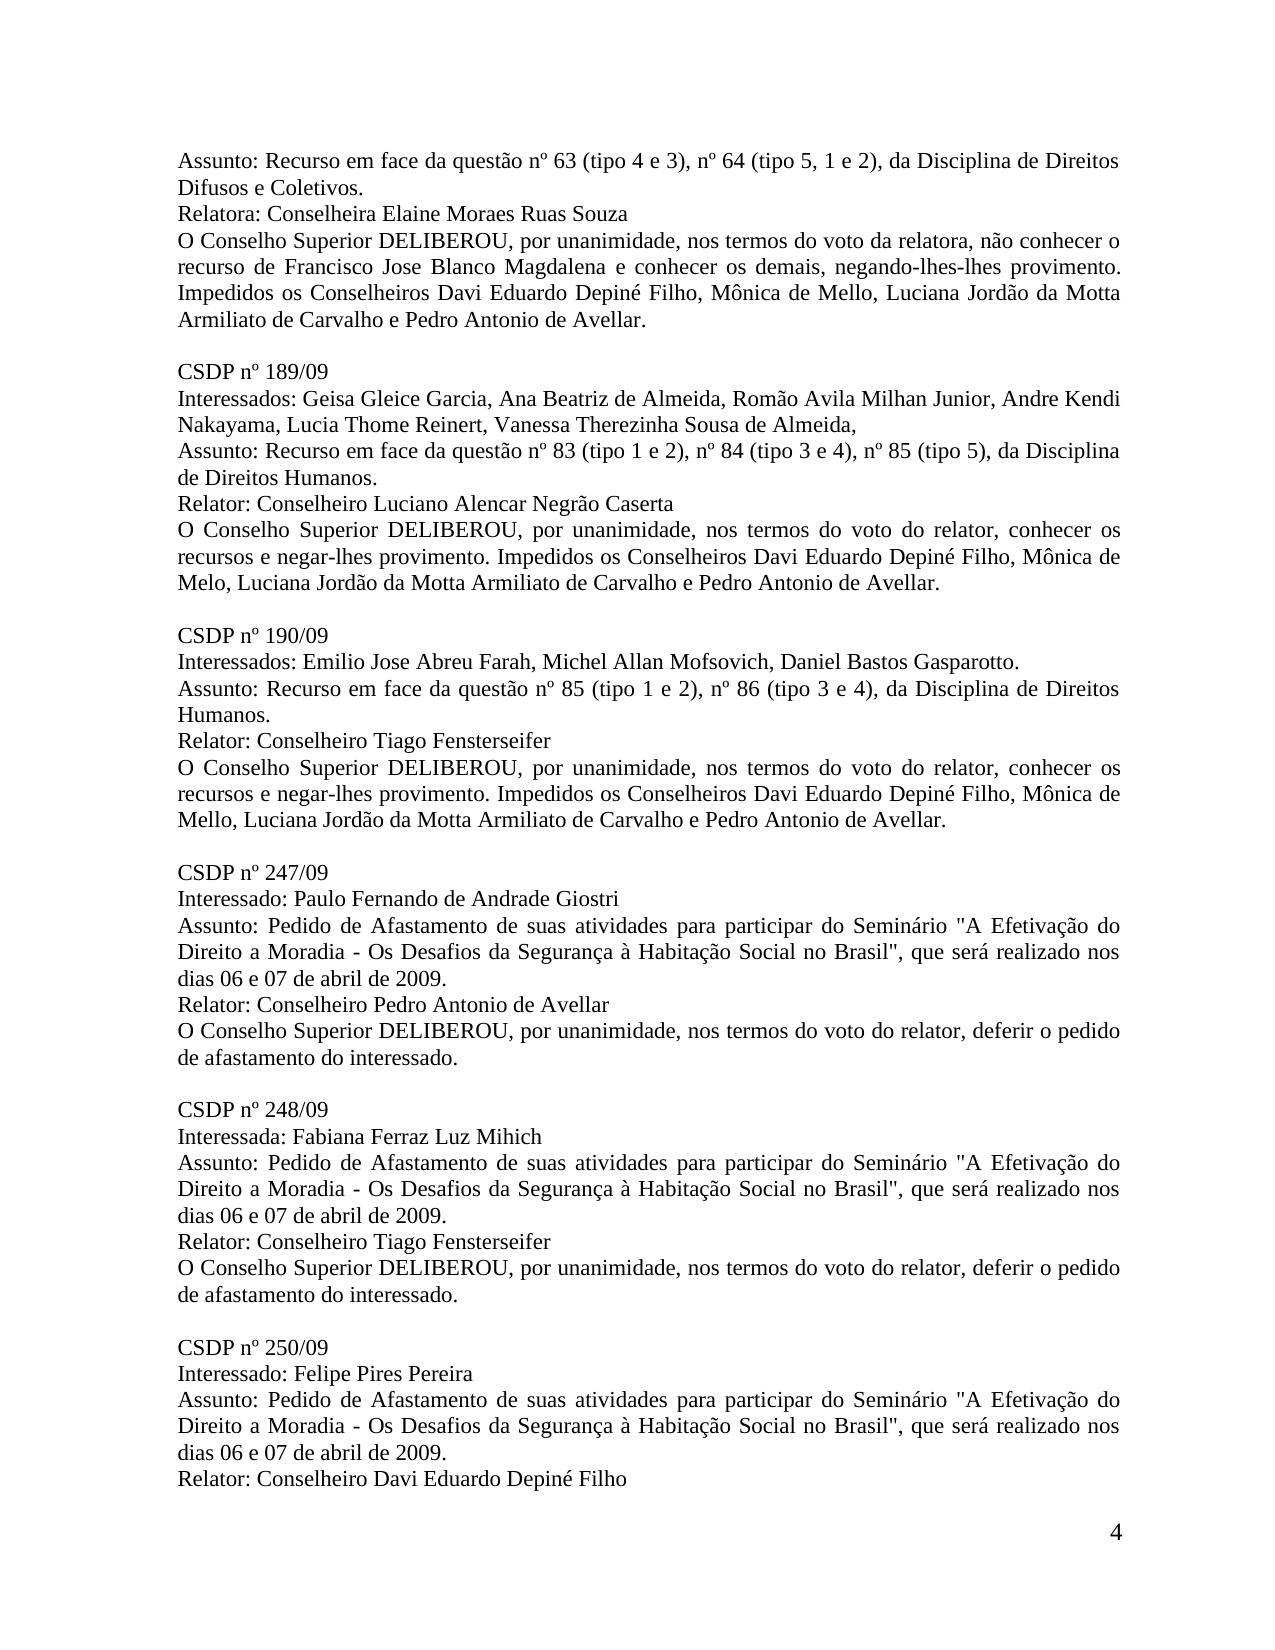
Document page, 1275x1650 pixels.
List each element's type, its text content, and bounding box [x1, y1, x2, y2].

text Relator: Conselheiro Davi Eduardo Depiné Filho [177, 1465, 1122, 1492]
text CSDP nº 247/09 [177, 859, 1122, 886]
text Assunto: Recurso em face da questão nº 83 (tipo 1 e 2), nº 84 (tipo 3 e 4), nº 85 (tipo 5), da Disciplina de Direitos Humanos. [177, 437, 1122, 490]
text O Conselho Superior DELIBEROU, por unanimidade, nos termos do voto do relator, deferir o pedido de afastamento do interessado. [177, 1254, 1122, 1307]
text Assunto: Recurso em face da questão nº 85 (tipo 1 e 2), nº 86 (tipo 3 e 4), da Disciplina de Direitos Humanos. [177, 675, 1122, 727]
text Interessado: Paulo Fernando de Andrade Giostri [177, 886, 1122, 912]
text O Conselho Superior DELIBEROU, por unanimidade, nos termos do voto do relator, deferir o pedido de afastamento do interessado. [177, 1017, 1122, 1070]
text O Conselho Superior DELIBEROU, por unanimidade, nos termos do voto do relator, conhecer os recursos e negar-lhes provimento. Impedidos os Conselheiros Davi Eduardo Depiné Filho, Mônica de Melo, Luciana Jordão da Motta Armiliato de Carvalho e Pedro Antonio de Avellar. [177, 517, 1122, 596]
text Relatora: Conselheira Elaine Moraes Ruas Souza [177, 200, 1122, 227]
text CSDP nº 250/09 [177, 1333, 1122, 1360]
text O Conselho Superior DELIBEROU, por unanimidade, nos termos do voto da relatora, não conhecer o recurso de Francisco Jose Blanco Magdalena e conhecer os demais, negando-lhes-lhes provimento. Impedidos os Conselheiros Davi Eduardo Depiné Filho, Mônica de Mello, Luciana Jordão da Motta Armiliato de Carvalho e Pedro Antonio de Avellar. [177, 227, 1122, 332]
text Assunto: Recurso em face da questão nº 63 (tipo 4 e 3), nº 64 (tipo 5, 1 e 2), da Disciplina de Direitos Difusos e Coletivos. [177, 148, 1122, 200]
text Interessados: Emilio Jose Abreu Farah, Michel Allan Mofsovich, Daniel Bastos Gasparotto. [177, 648, 1122, 675]
text Interessada: Fabiana Ferraz Luz Mihich [177, 1123, 1122, 1149]
text Relator: Conselheiro Tiago Fensterseifer [177, 1228, 1122, 1254]
text Interessados: Geisa Gleice Garcia, Ana Beatriz de Almeida, Romão Avila Milhan Junior, Andre Kendi Nakayama, Lucia Thome Reinert, Vanessa Therezinha Sousa de Almeida, [177, 385, 1122, 437]
text Relator: Conselheiro Pedro Antonio de Avellar [177, 991, 1122, 1017]
text CSDP nº 248/09 [177, 1096, 1122, 1123]
text O Conselho Superior DELIBEROU, por unanimidade, nos termos do voto do relator, conhecer os recursos e negar-lhes provimento. Impedidos os Conselheiros Davi Eduardo Depiné Filho, Mônica de Mello, Luciana Jordão da Motta Armiliato de Carvalho e Pedro Antonio de Avellar. [177, 754, 1122, 833]
text Relator: Conselheiro Luciano Alencar Negrão Caserta [177, 490, 1122, 517]
text Interessado: Felipe Pires Pereira [177, 1360, 1122, 1386]
text CSDP nº 190/09 [177, 622, 1122, 648]
text Relator: Conselheiro Tiago Fensterseifer [177, 727, 1122, 754]
text CSDP nº 189/09 [177, 358, 1122, 385]
